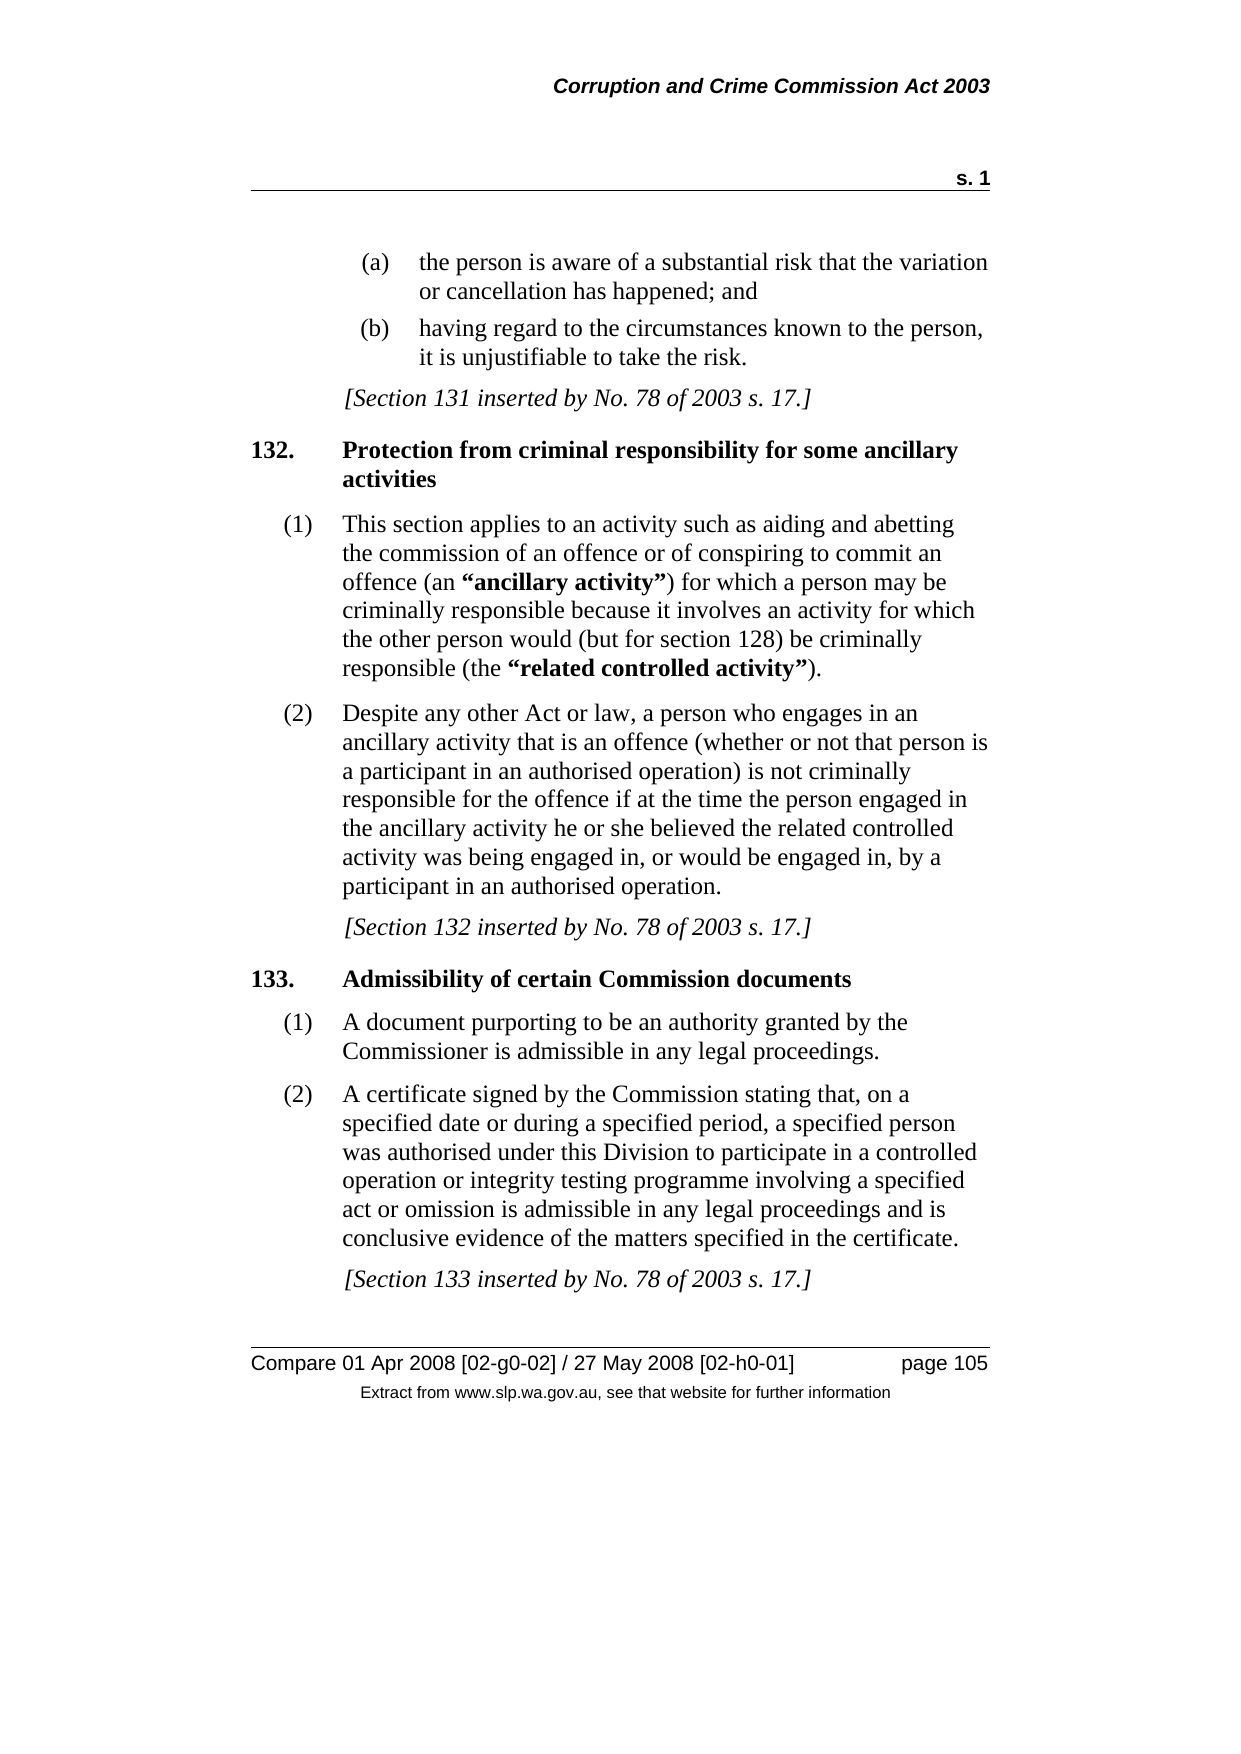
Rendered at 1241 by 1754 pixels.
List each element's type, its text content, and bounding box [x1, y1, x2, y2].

text (a) the person is aware of a substantial risk that the variation or cancellation has happened; and [251, 247, 990, 305]
text (2) Despite any other Act or law, a person who engages in an ancillary activity that is an offence (whether or not that person is a participant in an authorised operation) is not criminally responsible for the offence if at the time the person engaged in the ancillary activity he or she believed the related controlled activity was being engaged in, or would be engaged in, by a participant in an authorised operation. [251, 698, 990, 899]
text (2) A certificate signed by the Commission stating that, on a specified date or during a specified period, a specified person was authorised under this Division to participate in a controlled operation or integrity testing programme involving a specified act or omission is admissible in any legal proceedings and is conclusive evidence of the matters specified in the certificate. [251, 1079, 990, 1252]
text (1) This section applies to an activity such as aiding and abetting the commission of an offence or of conspiring to commit an offence (an “ancillary activity”) for which a person may be criminally responsible because it involves an activity for which the other person would (but for section 128) be criminally responsible (the “related controlled activity”). [251, 509, 990, 682]
text (b) having regard to the circumstances known to the person, it is unjustifiable to take the risk. [251, 313, 990, 371]
subtitle 132. Protection from criminal responsibility for some ancillary activities [251, 435, 990, 492]
text [Section 131 inserted by No. 78 of 2003 s. 17.] [251, 383, 990, 412]
subtitle 133. Admissibility of certain Commission documents [251, 964, 990, 992]
text [Section 132 inserted by No. 78 of 2003 s. 17.] [251, 912, 990, 941]
text [Section 133 inserted by No. 78 of 2003 s. 17.] [251, 1264, 990, 1293]
text (1) A document purporting to be an authority granted by the Commissioner is admissible in any legal proceedings. [251, 1007, 990, 1064]
